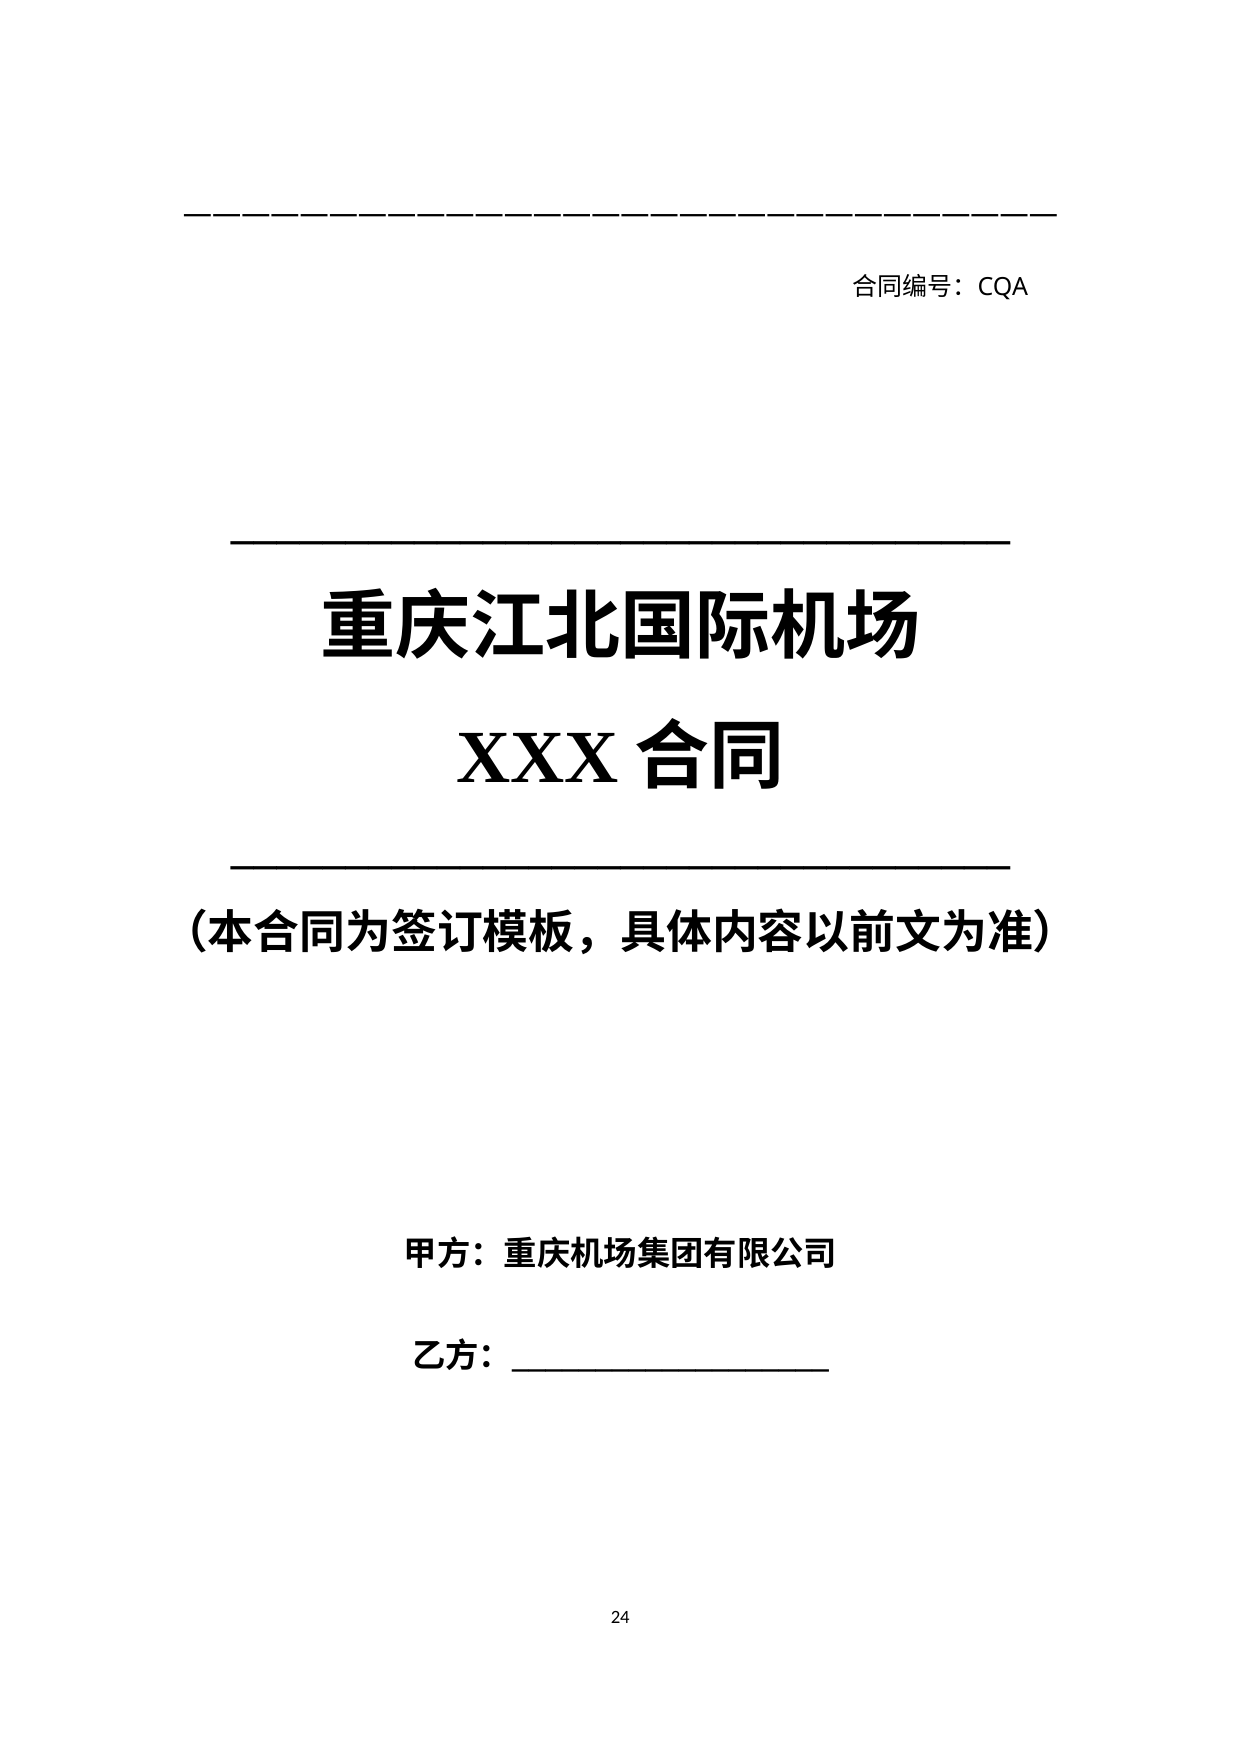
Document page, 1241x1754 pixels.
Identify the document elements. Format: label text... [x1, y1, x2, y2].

text —————————————————————————————— [150, 192, 1090, 232]
text 重庆江北国际机场 [150, 555, 1090, 685]
text 甲方：重庆机场集团有限公司 [150, 1227, 1090, 1275]
text __________________________________ [150, 815, 1090, 880]
text XXX合同 [150, 685, 1090, 815]
text __________________________________ [150, 490, 1090, 555]
text 合同编号：CQA [150, 252, 1028, 317]
text 乙方：___________________ [150, 1328, 1090, 1377]
text （本合同为签订模板，具体内容以前文为准） [150, 880, 1090, 977]
